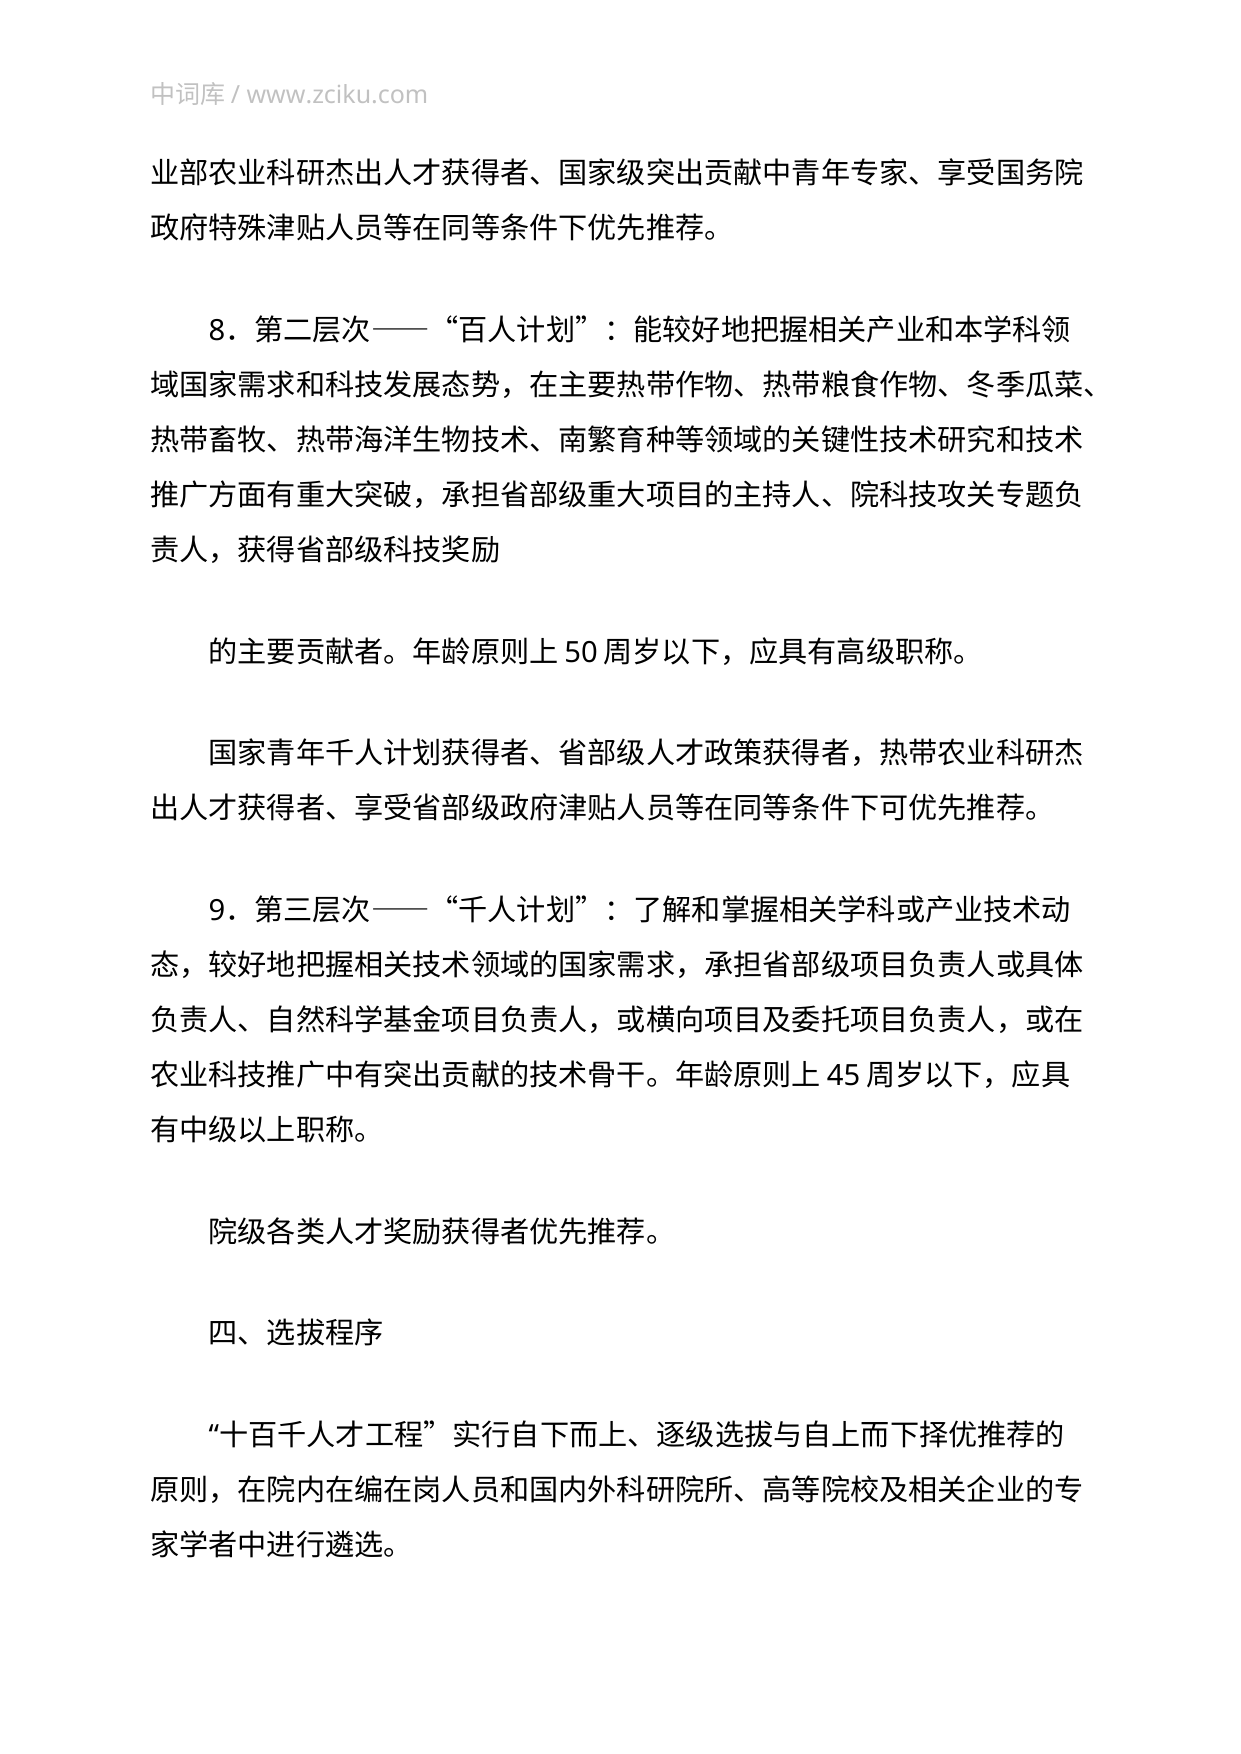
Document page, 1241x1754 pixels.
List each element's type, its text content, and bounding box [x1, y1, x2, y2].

text 院级各类人才奖励获得者优先推荐。 [150, 1208, 1090, 1251]
text 的主要贡献者。年龄原则上50周岁以下，应具有高级职称。 [150, 628, 1090, 671]
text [150, 150, 1090, 247]
text 四、选拔程序 [150, 1310, 1090, 1352]
text 8．第二层次——“百人计划”：能较好地把握相关产业和本学科领域国家需求和科技发展态势，在主要热带作物、热带粮食作物、冬季瓜菜、热带畜牧、热带海洋生物技术、南繁育种等领域的关键性技术研究和技术推广方面有重大突破，承担省部级重大项目的主持人、院科技攻关专题负责人，获得省部级科技奖励 [150, 307, 1090, 569]
text “十百千人才工程”实行自下而上、逐级选拔与自上而下择优推荐的原则，在院内在编在岗人员和国内外科研院所、高等院校及相关企业的专家学者中进行遴选。 [150, 1412, 1090, 1564]
text 国家青年千人计划获得者、省部级人才政策获得者，热带农业科研杰出人才获得者、享受省部级政府津贴人员等在同等条件下可优先推荐。 [150, 730, 1090, 827]
text 9．第三层次——“千人计划”：了解和掌握相关学科或产业技术动态，较好地把握相关技术领域的国家需求，承担省部级项目负责人或具体负责人、自然科学基金项目负责人，或横向项目及委托项目负责人，或在农业科技推广中有突出贡献的技术骨干。年龄原则上45周岁以下，应具有中级以上职称。 [150, 887, 1090, 1149]
